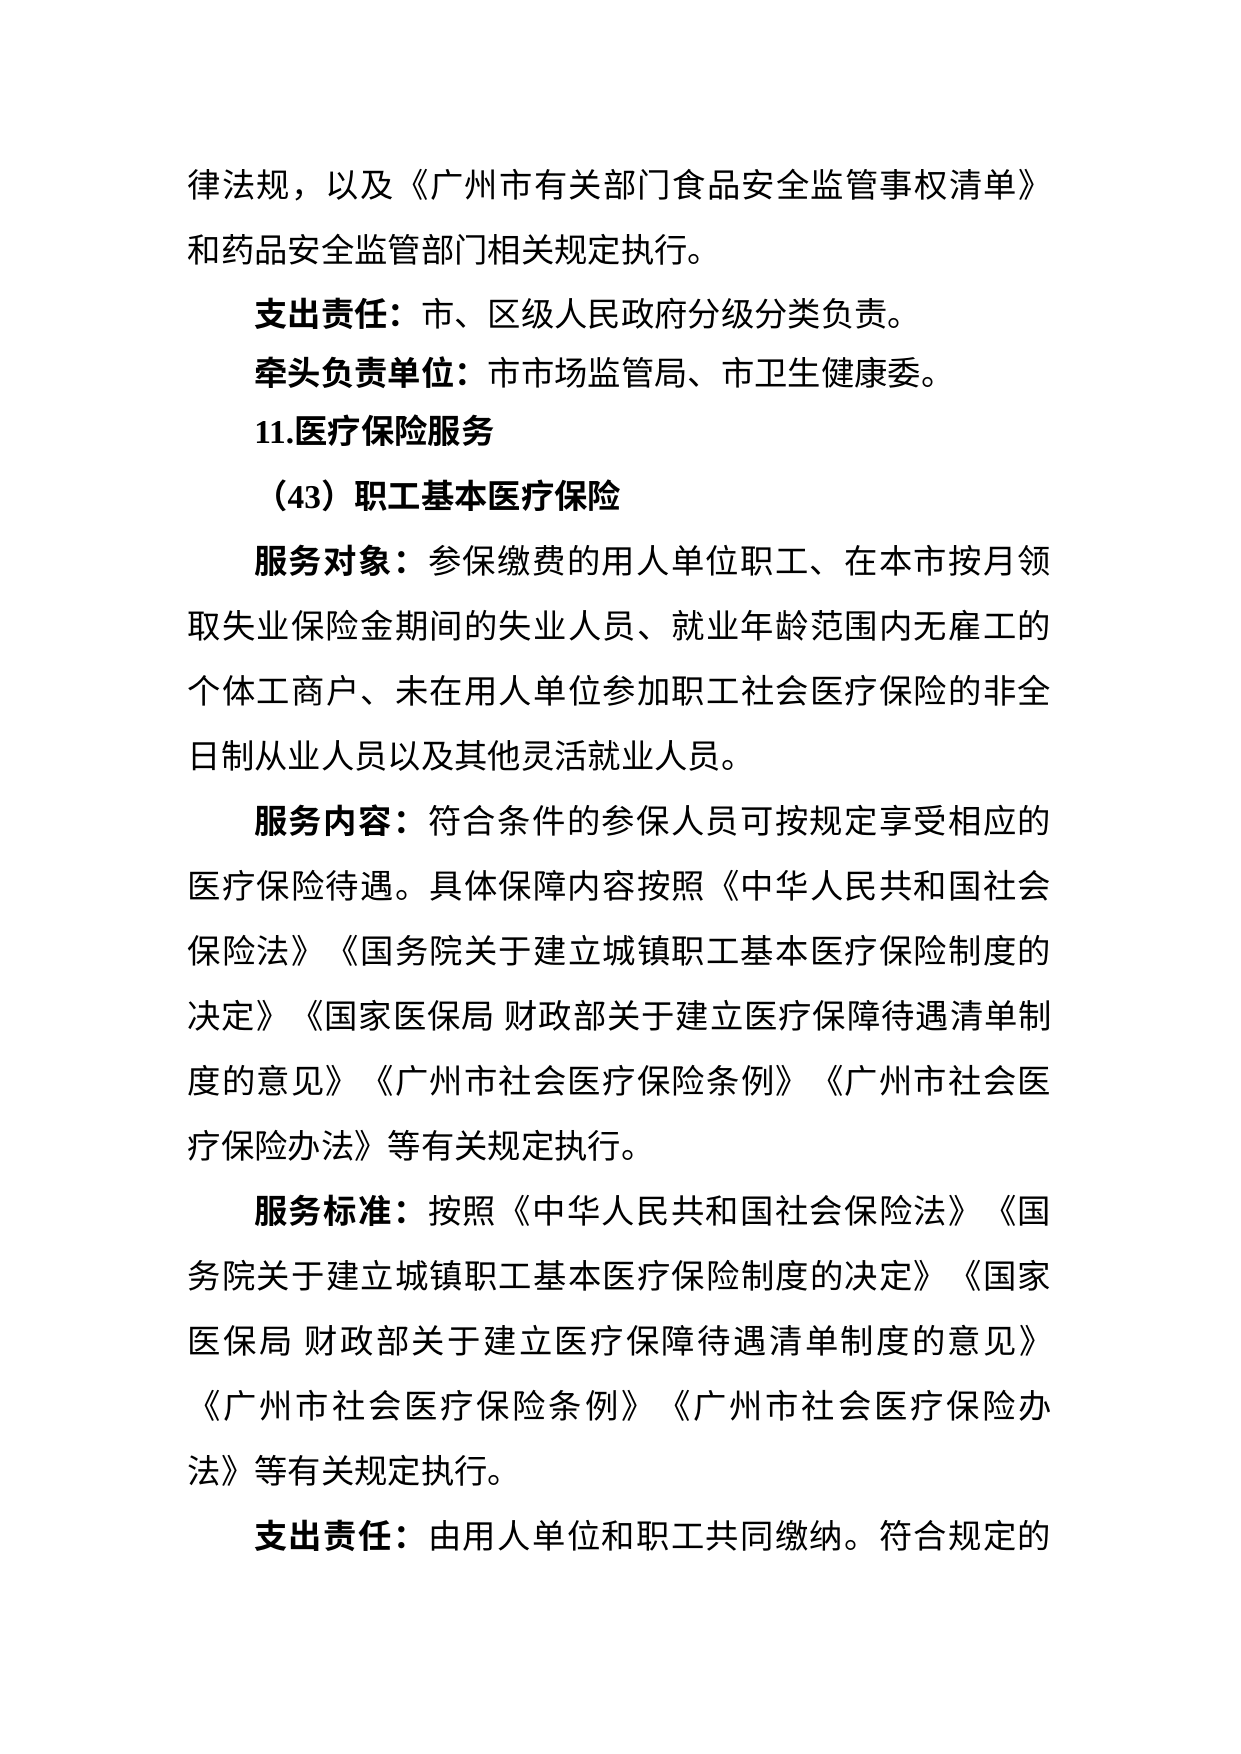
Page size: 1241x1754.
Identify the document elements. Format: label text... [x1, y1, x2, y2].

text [187, 150, 1053, 280]
text 牵头负责单位：市市场监管局、市卫生健康委。 [187, 338, 1053, 397]
text 11.医疗保险服务 [187, 397, 1053, 462]
text 服务对象：参保缴费的用人单位职工、在本市按月领取失业保险金期间的失业人员、就业年龄范围内无雇工的个体工商户、未在用人单位参加职工社会医疗保险的非全日制从业人员以及其他灵活就业人员。 [187, 527, 1053, 787]
text 服务标准：按照《中华人民共和国社会保险法》《国务院关于建立城镇职工基本医疗保险制度的决定》《国家医保局 财政部关于建立医疗保障待遇清单制度的意见》《广州市社会医疗保险条例》《广州市社会医疗保险办法》等有关规定执行。 [187, 1177, 1053, 1502]
text 支出责任：市、区级人民政府分级分类负责。 [187, 280, 1053, 338]
text （43）职工基本医疗保险 [187, 462, 1053, 527]
text 服务内容：符合条件的参保人员可按规定享受相应的医疗保险待遇。具体保障内容按照《中华人民共和国社会保险法》《国务院关于建立城镇职工基本医疗保险制度的决定》《国家医保局 财政部关于建立医疗保障待遇清单制度的意见》《广州市社会医疗保险条例》《广州市社会医疗保险办法》等有关规定执行。 [187, 787, 1053, 1177]
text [187, 1502, 1053, 1567]
